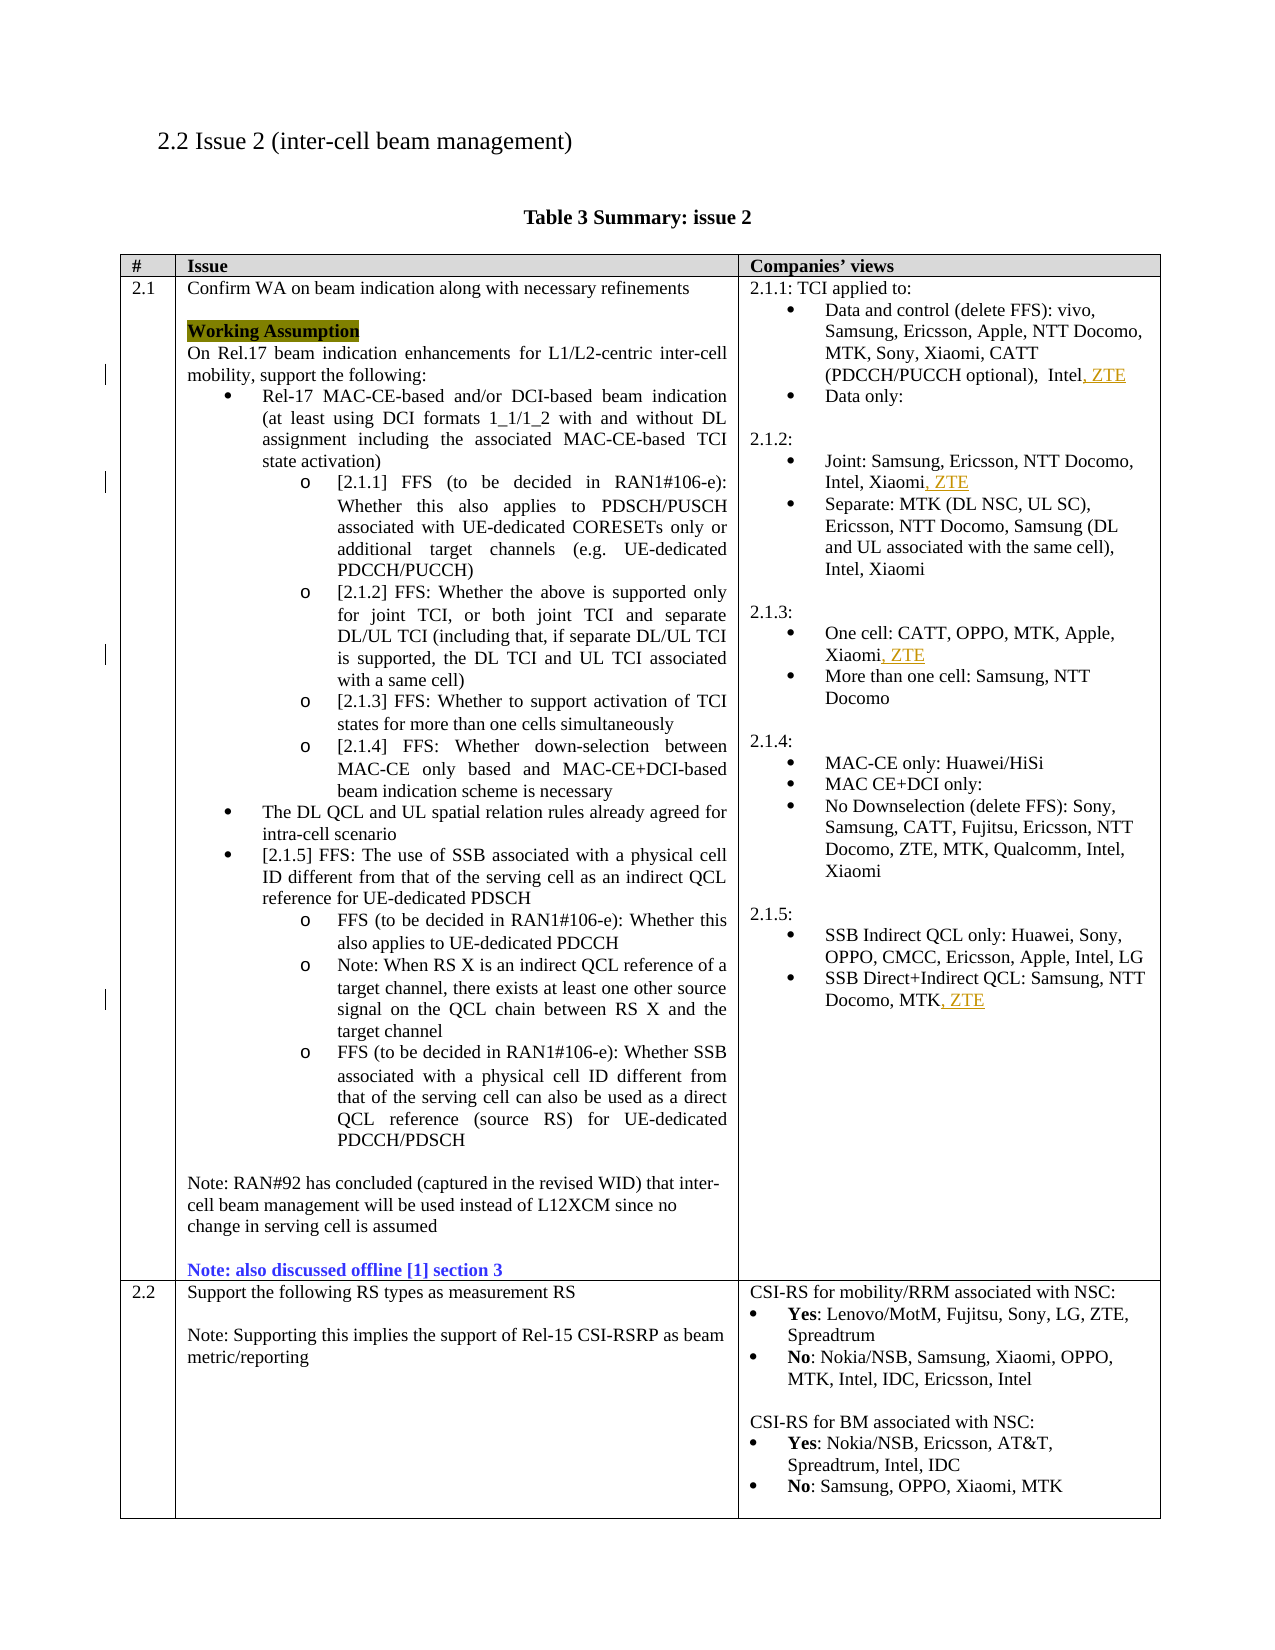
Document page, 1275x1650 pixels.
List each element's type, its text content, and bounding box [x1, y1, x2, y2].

table_cell 2.2 [121, 1281, 175, 1518]
table_header Companies’ views [739, 255, 1160, 276]
subtitle Issue 2 (inter-cell beam management) [157, 122, 1155, 159]
table_header # [121, 255, 175, 276]
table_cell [739, 1281, 1160, 1518]
table_cell 2.1 [121, 277, 175, 1280]
table_cell Confirm WA on beam indication along with necessary refinements Working Assumption On Rel.17 beam indication enhancements for L1/L2-centric inter-cell mobility, support the following: Rel-17 MAC-CE-based and/or DCI-based beam indication (at least using DCI formats 1_1/1_2 with and without DL assignment including the associated MAC-CE-based TCI state activation) [2.1.1] FFS (to be decided in RAN1#106-e): Whether this also applies to PDSCH/PUSCH associated with UE-dedicated CORESETs only or additional target channels (e.g. UE-dedicated PDCCH/PUCCH) [2.1.2] FFS: Whether the above is supported only for joint TCI, or both joint TCI and separate DL/UL TCI (including that, if separate DL/UL TCI is supported, the DL TCI and UL TCI associated with a same cell) [2.1.3] FFS: Whether to support activation of TCI states for more than one cells simultaneously [2.1.4] FFS: Whether down-selection between MAC-CE only based and MAC-CE+DCI-based beam indication scheme is necessary The DL QCL and UL spatial relation rules already agreed for intra-cell scenario [2.1.5] FFS: The use of SSB associated with a physical cell ID different from that of the serving cell as an indirect QCL reference for UE-dedicated PDSCH FFS (to be decided in RAN1#106-e): Whether this also applies to UE-dedicated PDCCH Note: When RS X is an indirect QCL reference of a target channel, there exists at least one other source signal on the QCL chain between RS X and the target channel FFS (to be decided in RAN1#106-e): Whether SSB associated with a physical cell ID different from that of the serving cell can also be used as a direct QCL reference (source RS) for UE-dedicated PDCCH/PDSCH Note: RAN#92 has concluded (captured in the revised WID) that inter-cell beam management will be used instead of L12XCM since no change in serving cell is assumed Note: also discussed offline [1] section 3 [176, 277, 738, 1280]
table_cell 2.1.1: TCI applied to: Data and control (delete FFS): vivo, Samsung, Ericsson, Apple, NTT Docomo, MTK, Sony, Xiaomi, CATT (PDCCH/PUCCH optional), Intel Data only: 2.1.2: Joint: Samsung, Ericsson, NTT Docomo, Intel, Xiaomi Separate: MTK (DL NSC, UL SC), Ericsson, NTT Docomo, Samsung (DL and UL associated with the same cell), Intel, Xiaomi 2.1.3: One cell: CATT, OPPO, MTK, Apple, Xiaomi More than one cell: Samsung, NTT Docomo 2.1.4: MAC-CE only: Huawei/HiSi MAC CE+DCI only: No Downselection (delete FFS): Sony, Samsung, CATT, Fujitsu, Ericsson, NTT Docomo, ZTE, MTK, Qualcomm, Intel, Xiaomi 2.1.5: SSB Indirect QCL only: Huawei, Sony, OPPO, CMCC, Ericsson, Apple, Intel, LG SSB Direct+Indirect QCL: Samsung, NTT Docomo, MTK [739, 277, 1160, 1280]
table_header Issue [176, 255, 738, 276]
text Table 3 Summary: issue 2 [120, 198, 1155, 236]
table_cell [176, 1281, 738, 1518]
